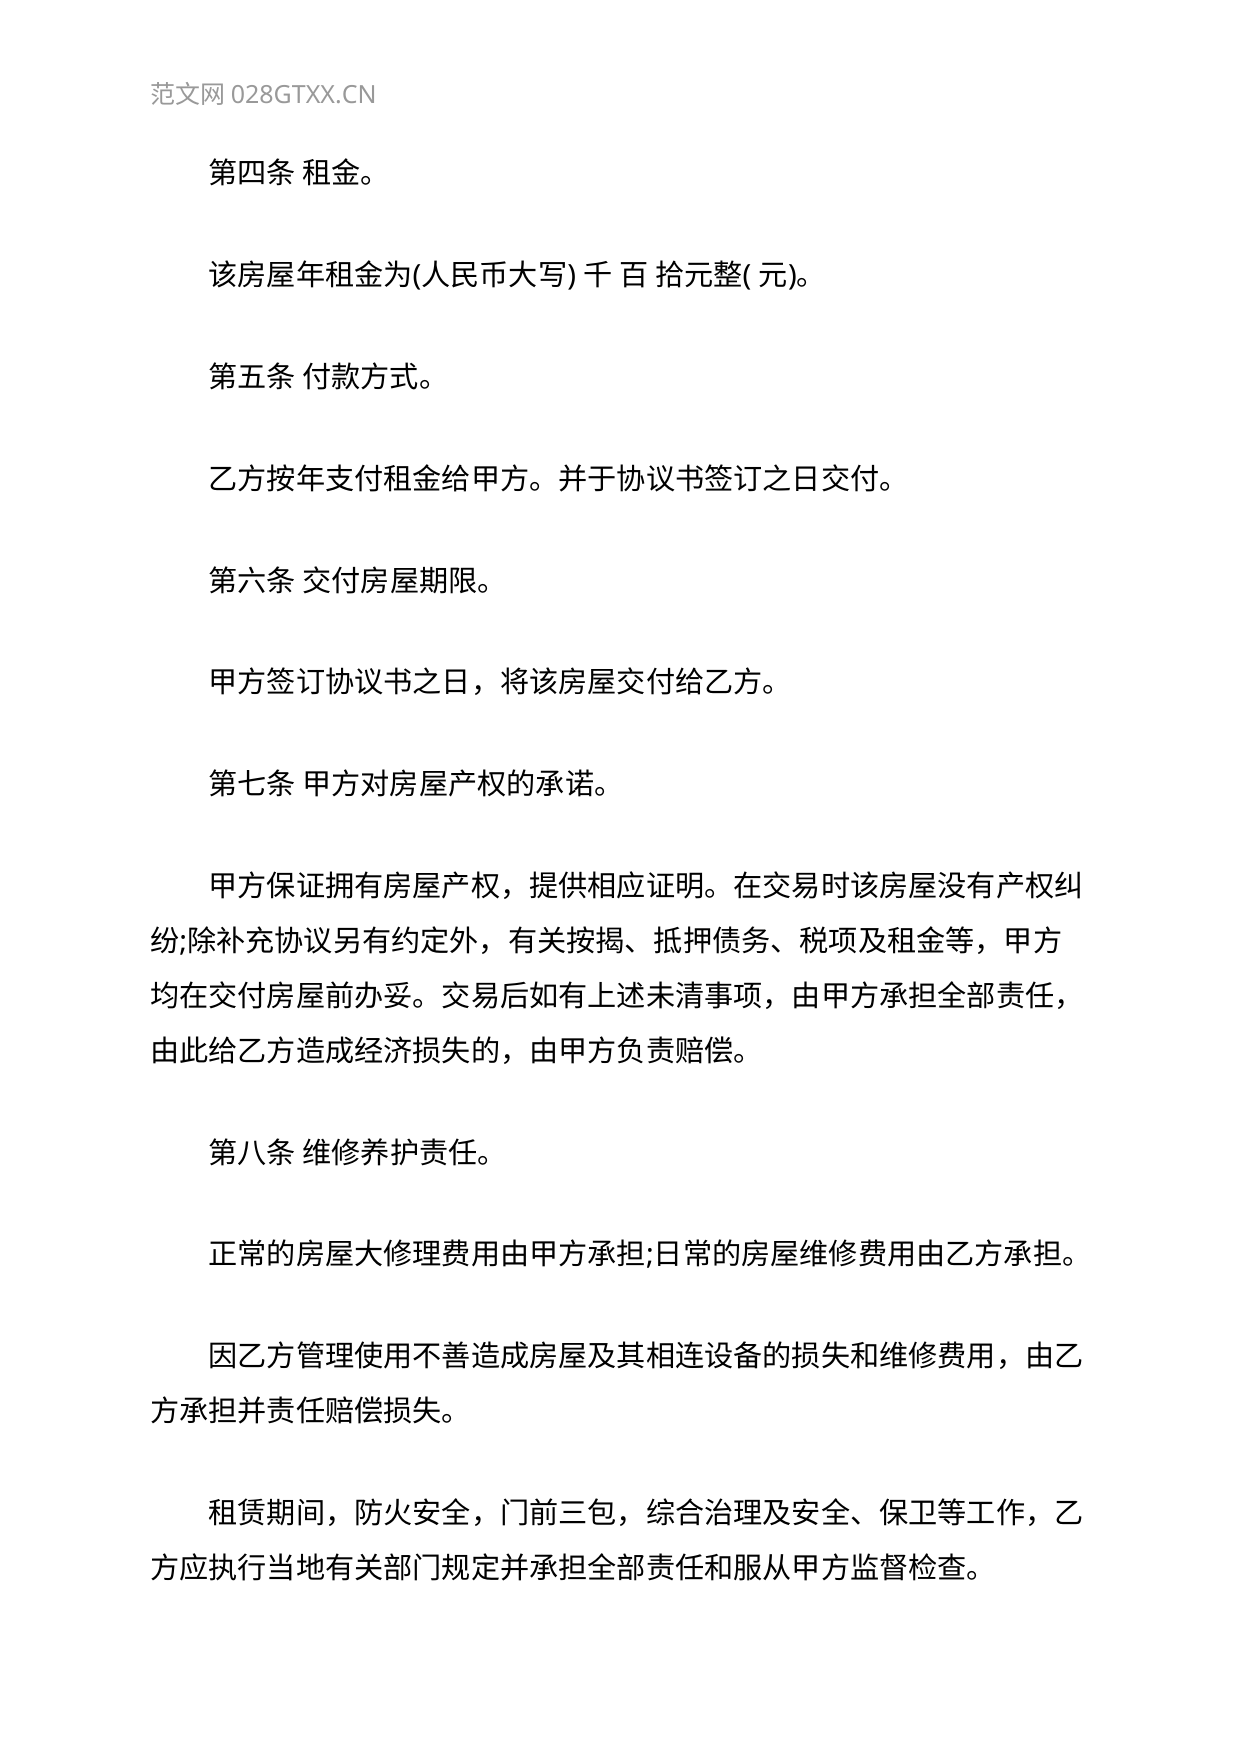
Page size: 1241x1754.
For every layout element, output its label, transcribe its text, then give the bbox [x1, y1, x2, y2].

text 该房屋年租金为(人民币大写) 千 百 拾元整( 元)。 [150, 252, 1090, 294]
text 乙方按年支付租金给甲方。并于协议书签订之日交付。 [150, 456, 1090, 498]
text 第五条 付款方式。 [150, 354, 1090, 396]
text 正常的房屋大修理费用由甲方承担;日常的房屋维修费用由乙方承担。 [150, 1231, 1090, 1273]
text 因乙方管理使用不善造成房屋及其相连设备的损失和维修费用，由乙方承担并责任赔偿损失。 [150, 1333, 1090, 1430]
text 第四条 租金。 [150, 150, 1090, 192]
text 甲方保证拥有房屋产权，提供相应证明。在交易时该房屋没有产权纠纷;除补充协议另有约定外，有关按揭、抵押债务、税项及租金等，甲方均在交付房屋前办妥。交易后如有上述未清事项，由甲方承担全部责任，由此给乙方造成经济损失的，由甲方负责赔偿。 [150, 863, 1090, 1070]
text 甲方签订协议书之日，将该房屋交付给乙方。 [150, 659, 1090, 701]
text 租赁期间，防火安全，门前三包，综合治理及安全、保卫等工作，乙方应执行当地有关部门规定并承担全部责任和服从甲方监督检查。 [150, 1489, 1090, 1587]
text 第八条 维修养护责任。 [150, 1129, 1090, 1171]
text 第六条 交付房屋期限。 [150, 557, 1090, 599]
text 第七条 甲方对房屋产权的承诺。 [150, 761, 1090, 803]
